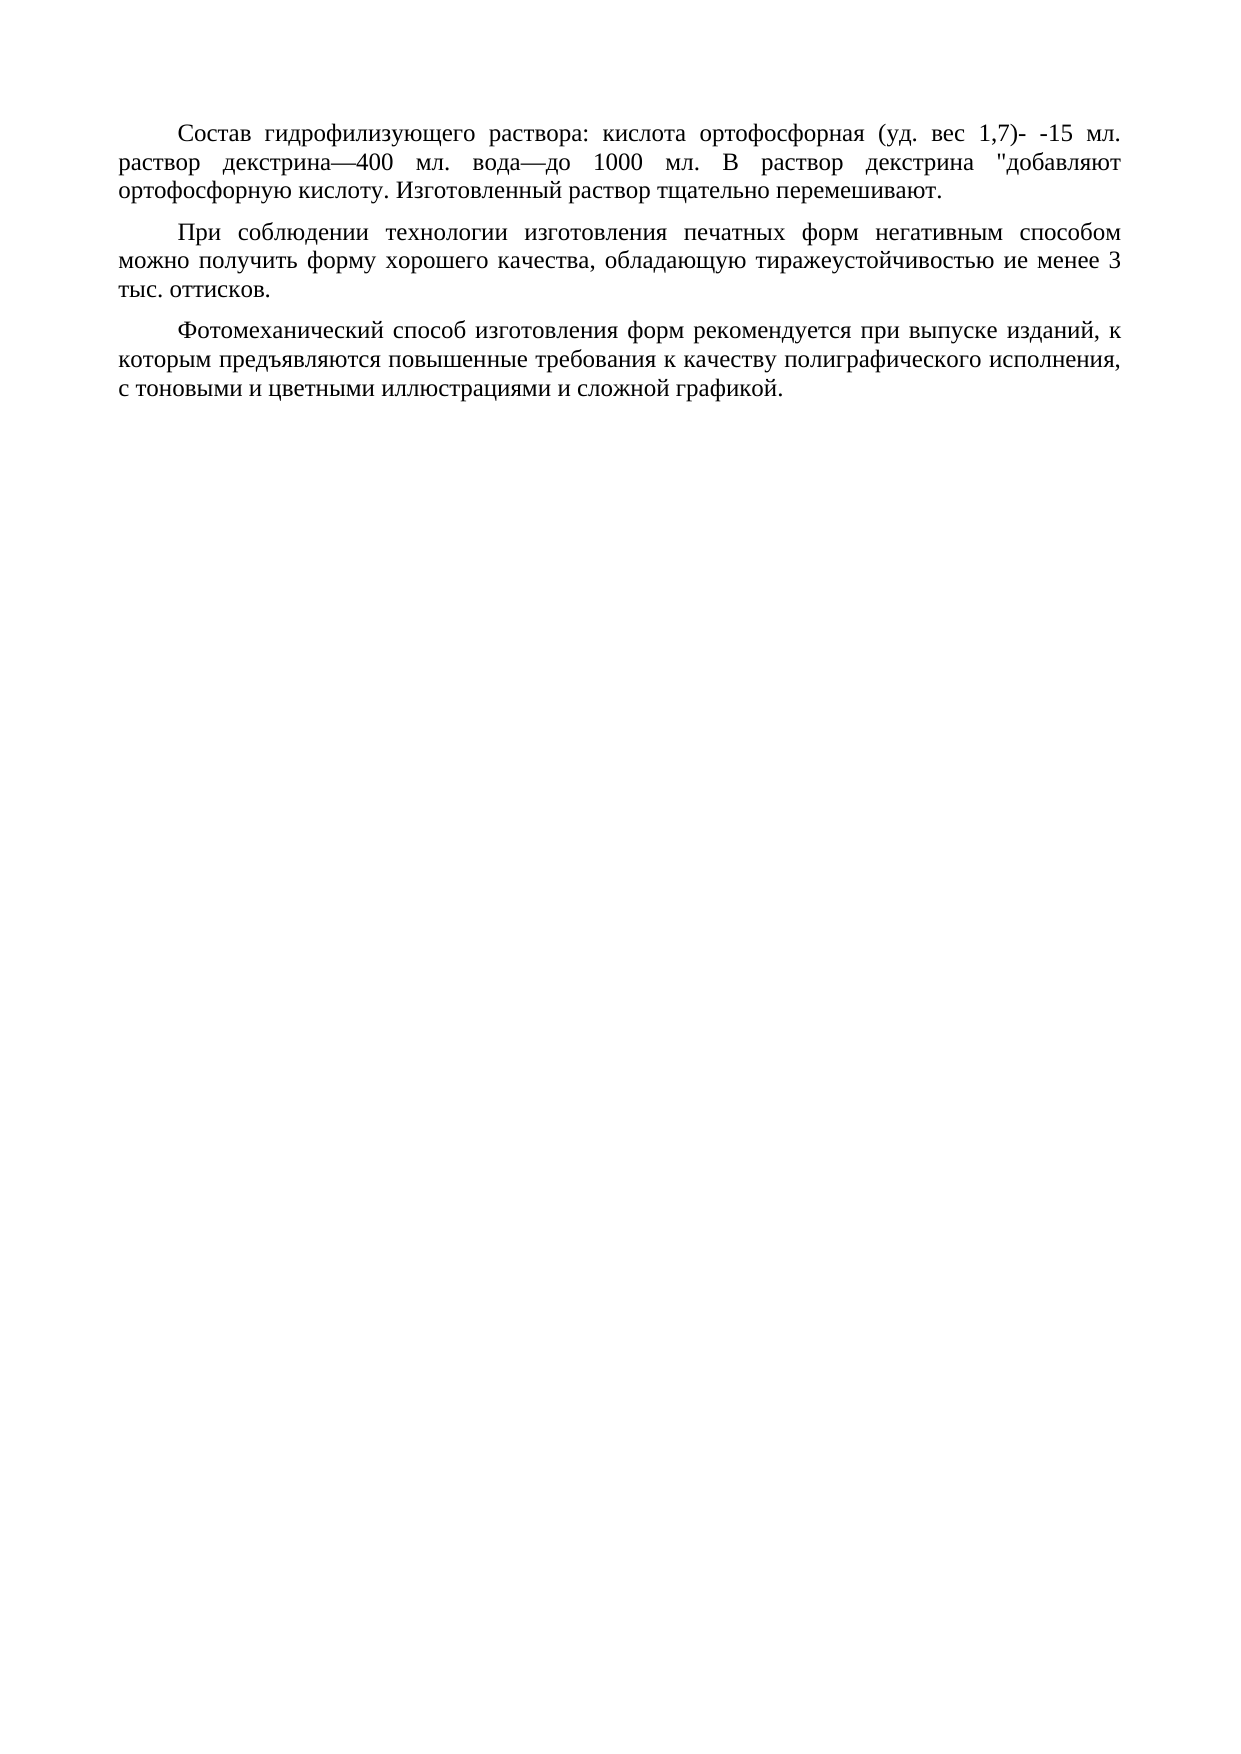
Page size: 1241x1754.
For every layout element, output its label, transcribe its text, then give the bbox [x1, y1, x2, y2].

text Фотомеханический способ изготовления форм рекомендуется при выпуске изданий, к которым предъявляются повышенные требования к качеству полиграфического исполнения, с тоновыми и цветными иллюстрациями и сложной графикой. [118, 316, 1122, 402]
text Состав гидрофилизующего раствора: кислота ортофосфорная (уд. вес 1,7)- -15 мл. раствор декстрина—400 мл. вода—до 1000 мл. В раствор декстрина "добавляют ортофосфорную кислоту. Изготовленный раствор тщательно перемешивают. [118, 118, 1122, 204]
text При соблюдении технологии изготовления печатных форм негативным способом можно получить форму хорошего качества, обладающую тиражеустойчивостью ие менее 3 тыс. оттисков. [118, 217, 1122, 303]
